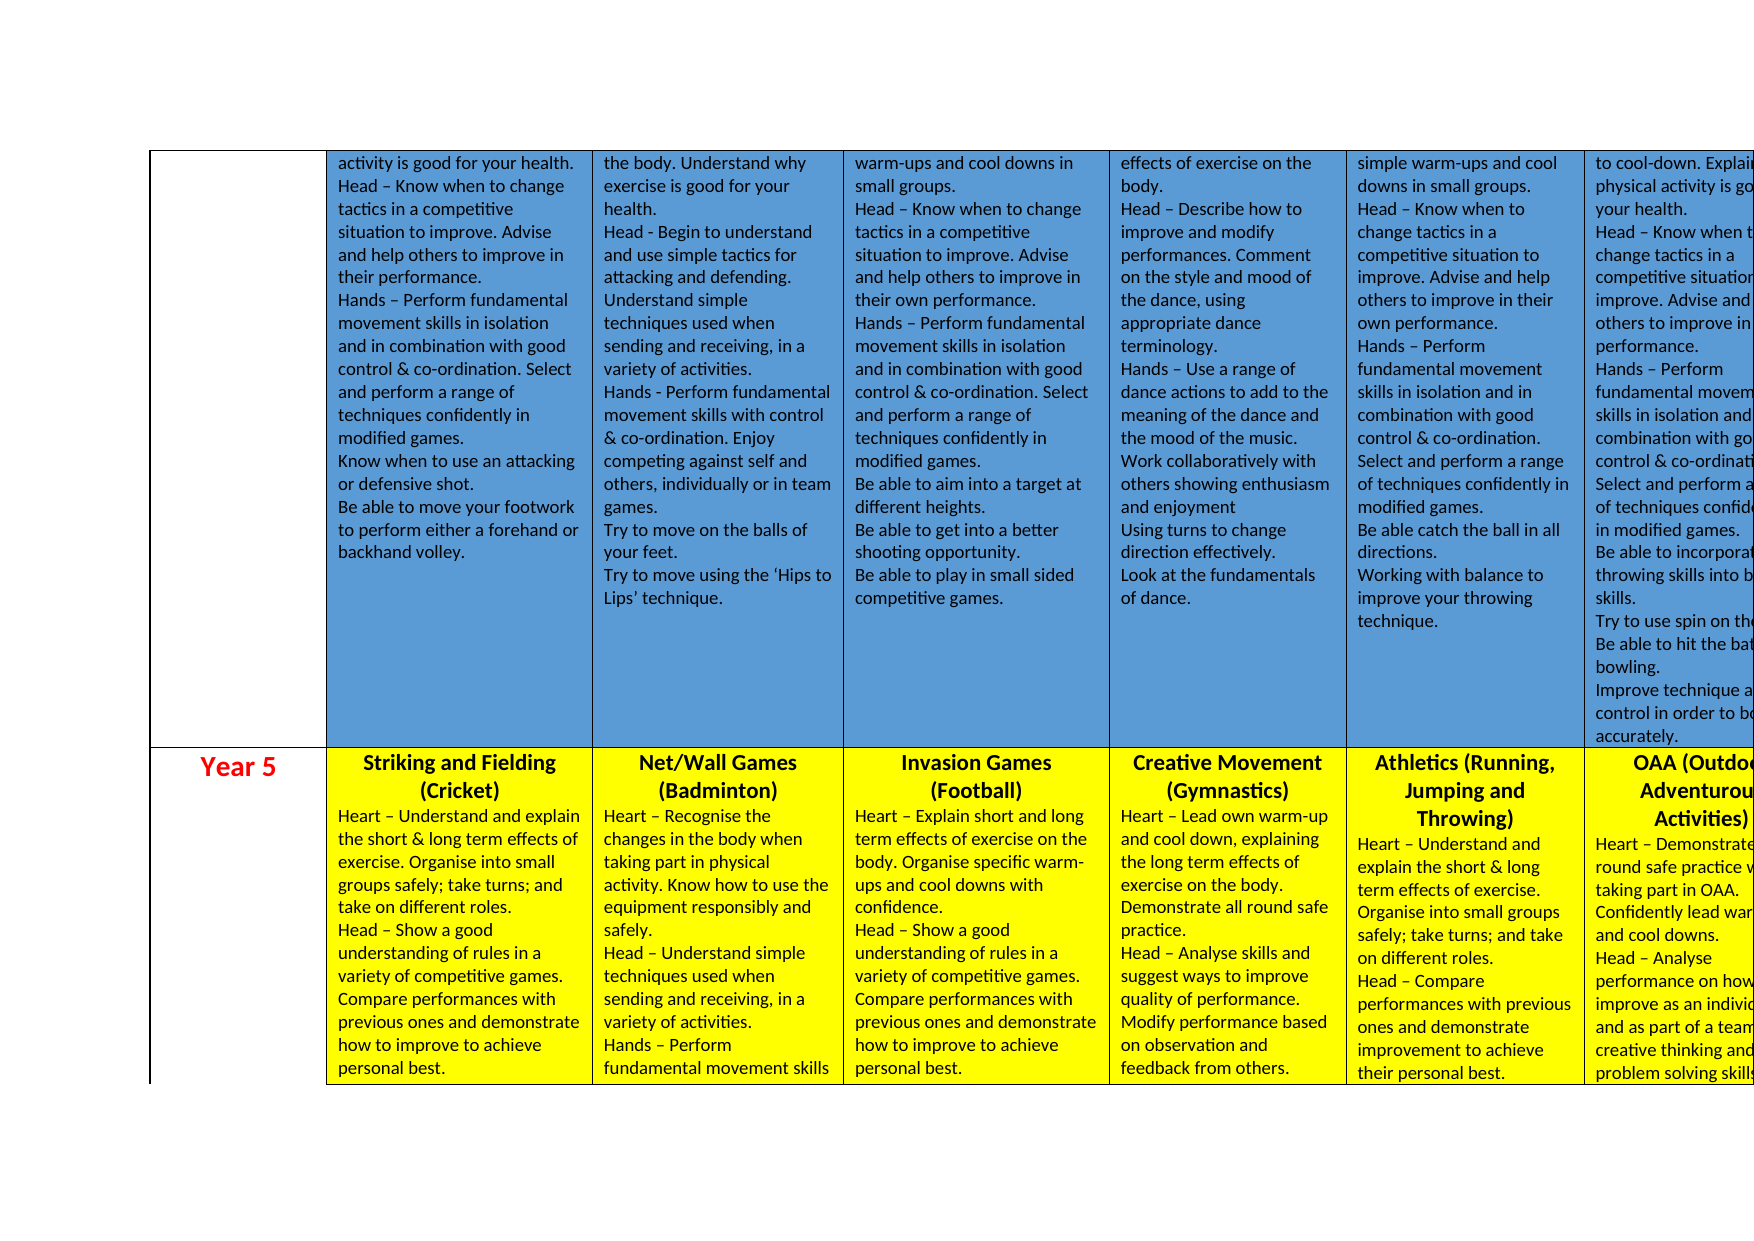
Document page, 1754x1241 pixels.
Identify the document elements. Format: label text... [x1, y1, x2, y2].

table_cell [593, 151, 843, 747]
table_cell Year 5 [151, 748, 326, 1084]
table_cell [844, 151, 1109, 747]
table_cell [327, 151, 592, 747]
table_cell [1110, 748, 1346, 1084]
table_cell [1585, 151, 1753, 747]
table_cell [1347, 151, 1584, 747]
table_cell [844, 748, 1109, 1084]
table_cell [151, 151, 326, 747]
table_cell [1347, 748, 1584, 1084]
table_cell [593, 748, 843, 1084]
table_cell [1585, 748, 1753, 1084]
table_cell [327, 748, 592, 1084]
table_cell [1110, 151, 1346, 747]
